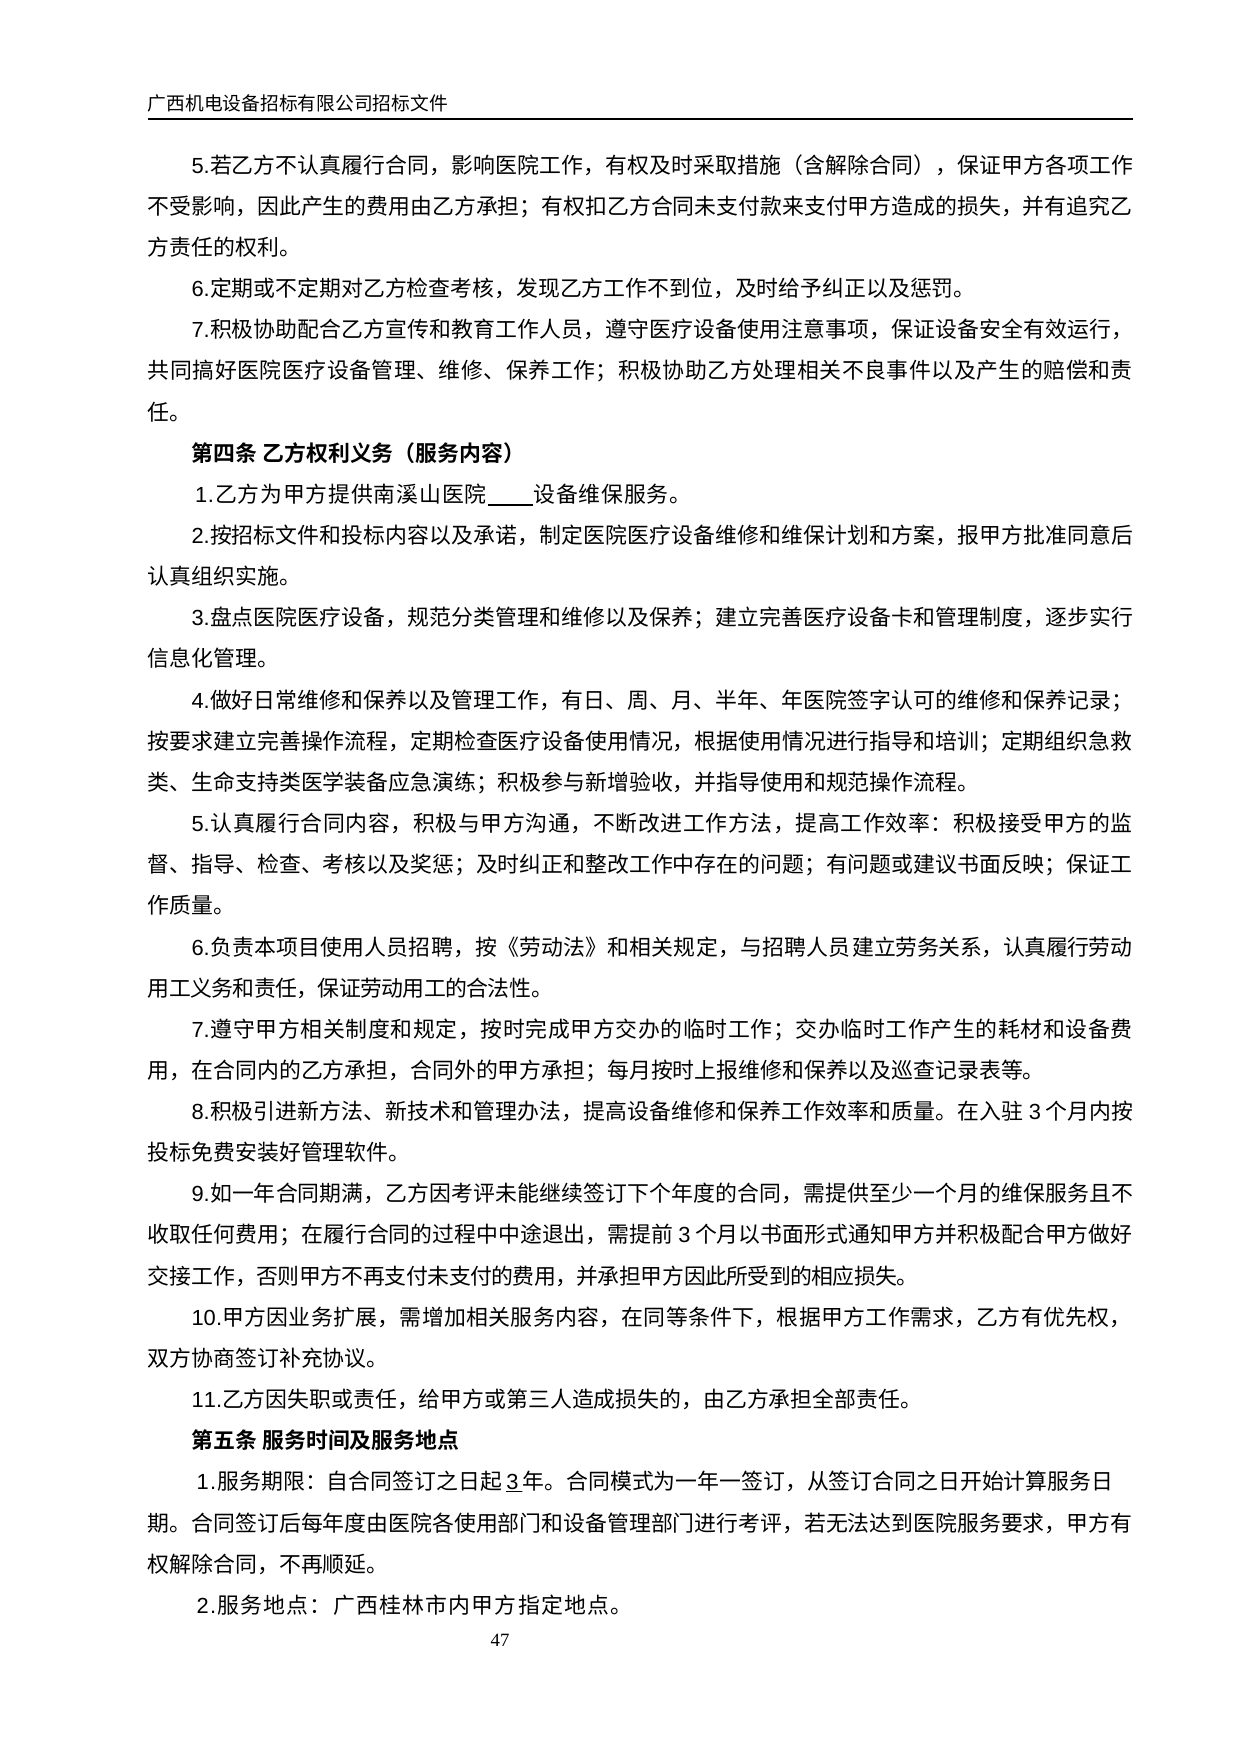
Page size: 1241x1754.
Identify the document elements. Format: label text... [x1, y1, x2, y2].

text 1.乙方为甲方提供南溪山医院 设备维保服务。 [148, 477, 1133, 508]
text 9.如一年合同期满，乙方因考评未能继续签订下个年度的合同，需提供至少一个月的维保服务且不收取任何费用；在履行合同的过程中中途退出，需提前3个月以书面形式通知甲方并积极配合甲方做好交接工作，否则甲方不再支付未支付的费用，并承担甲方因此所受到的相应损失。 [148, 1176, 1133, 1290]
text 11.乙方因失职或责任，给甲方或第三人造成损失的，由乙方承担全部责任。 [148, 1382, 1133, 1414]
text 5.认真履行合同内容，积极与甲方沟通，不断改进工作方法，提高工作效率：积极接受甲方的监督、指导、检查、考核以及奖惩；及时纠正和整改工作中存在的问题；有问题或建议书面反映；保证工作质量。 [148, 806, 1133, 920]
text 6.负责本项目使用人员招聘，按《劳动法》和相关规定，与招聘人员建立劳务关系，认真履行劳动用工义务和责任，保证劳动用工的合法性。 [148, 929, 1133, 1002]
text 2.服务地点：广西桂林市内甲方指定地点。 [148, 1588, 1133, 1619]
subtitle 第四条 乙方权利义务（服务内容） [148, 436, 1133, 467]
text 8.积极引进新方法、新技术和管理办法，提高设备维修和保养工作效率和质量。在入驻3个月内按投标免费安装好管理软件。 [148, 1094, 1133, 1167]
text 1.服务期限：自合同签订之日起3年。合同模式为一年一签订，从签订合同之日开始计算服务日期。合同签订后每年度由医院各使用部门和设备管理部门进行考评，若无法达到医院服务要求，甲方有权解除合同，不再顺延。 [148, 1464, 1133, 1578]
text 4.做好日常维修和保养以及管理工作，有日、周、月、半年、年医院签字认可的维修和保养记录；按要求建立完善操作流程，定期检查医疗设备使用情况，根据使用情况进行指导和培训；定期组织急救类、生命支持类医学装备应急演练；积极参与新增验收，并指导使用和规范操作流程。 [148, 683, 1133, 797]
subtitle 第五条 服务时间及服务地点 [148, 1423, 1133, 1455]
text 6.定期或不定期对乙方检查考核，发现乙方工作不到位，及时给予纠正以及惩罚。 [148, 271, 1133, 303]
text 2.按招标文件和投标内容以及承诺，制定医院医疗设备维修和维保计划和方案，报甲方批准同意后认真组织实施。 [148, 518, 1133, 591]
text 7.积极协助配合乙方宣传和教育工作人员，遵守医疗设备使用注意事项，保证设备安全有效运行，共同搞好医院医疗设备管理、维修、保养工作；积极协助乙方处理相关不良事件以及产生的赔偿和责任。 [148, 312, 1133, 426]
text 5.若乙方不认真履行合同，影响医院工作，有权及时采取措施（含解除合同），保证甲方各项工作不受影响，因此产生的费用由乙方承担；有权扣乙方合同未支付款来支付甲方造成的损失，并有追究乙方责任的权利。 [148, 148, 1133, 262]
text 7.遵守甲方相关制度和规定，按时完成甲方交办的临时工作；交办临时工作产生的耗材和设备费用，在合同内的乙方承担，合同外的甲方承担；每月按时上报维修和保养以及巡查记录表等。 [148, 1012, 1133, 1084]
text 3.盘点医院医疗设备，规范分类管理和维修以及保养；建立完善医疗设备卡和管理制度，逐步实行信息化管理。 [148, 600, 1133, 673]
text 10.甲方因业务扩展，需增加相关服务内容，在同等条件下，根据甲方工作需求，乙方有优先权，双方协商签订补充协议。 [148, 1300, 1133, 1373]
